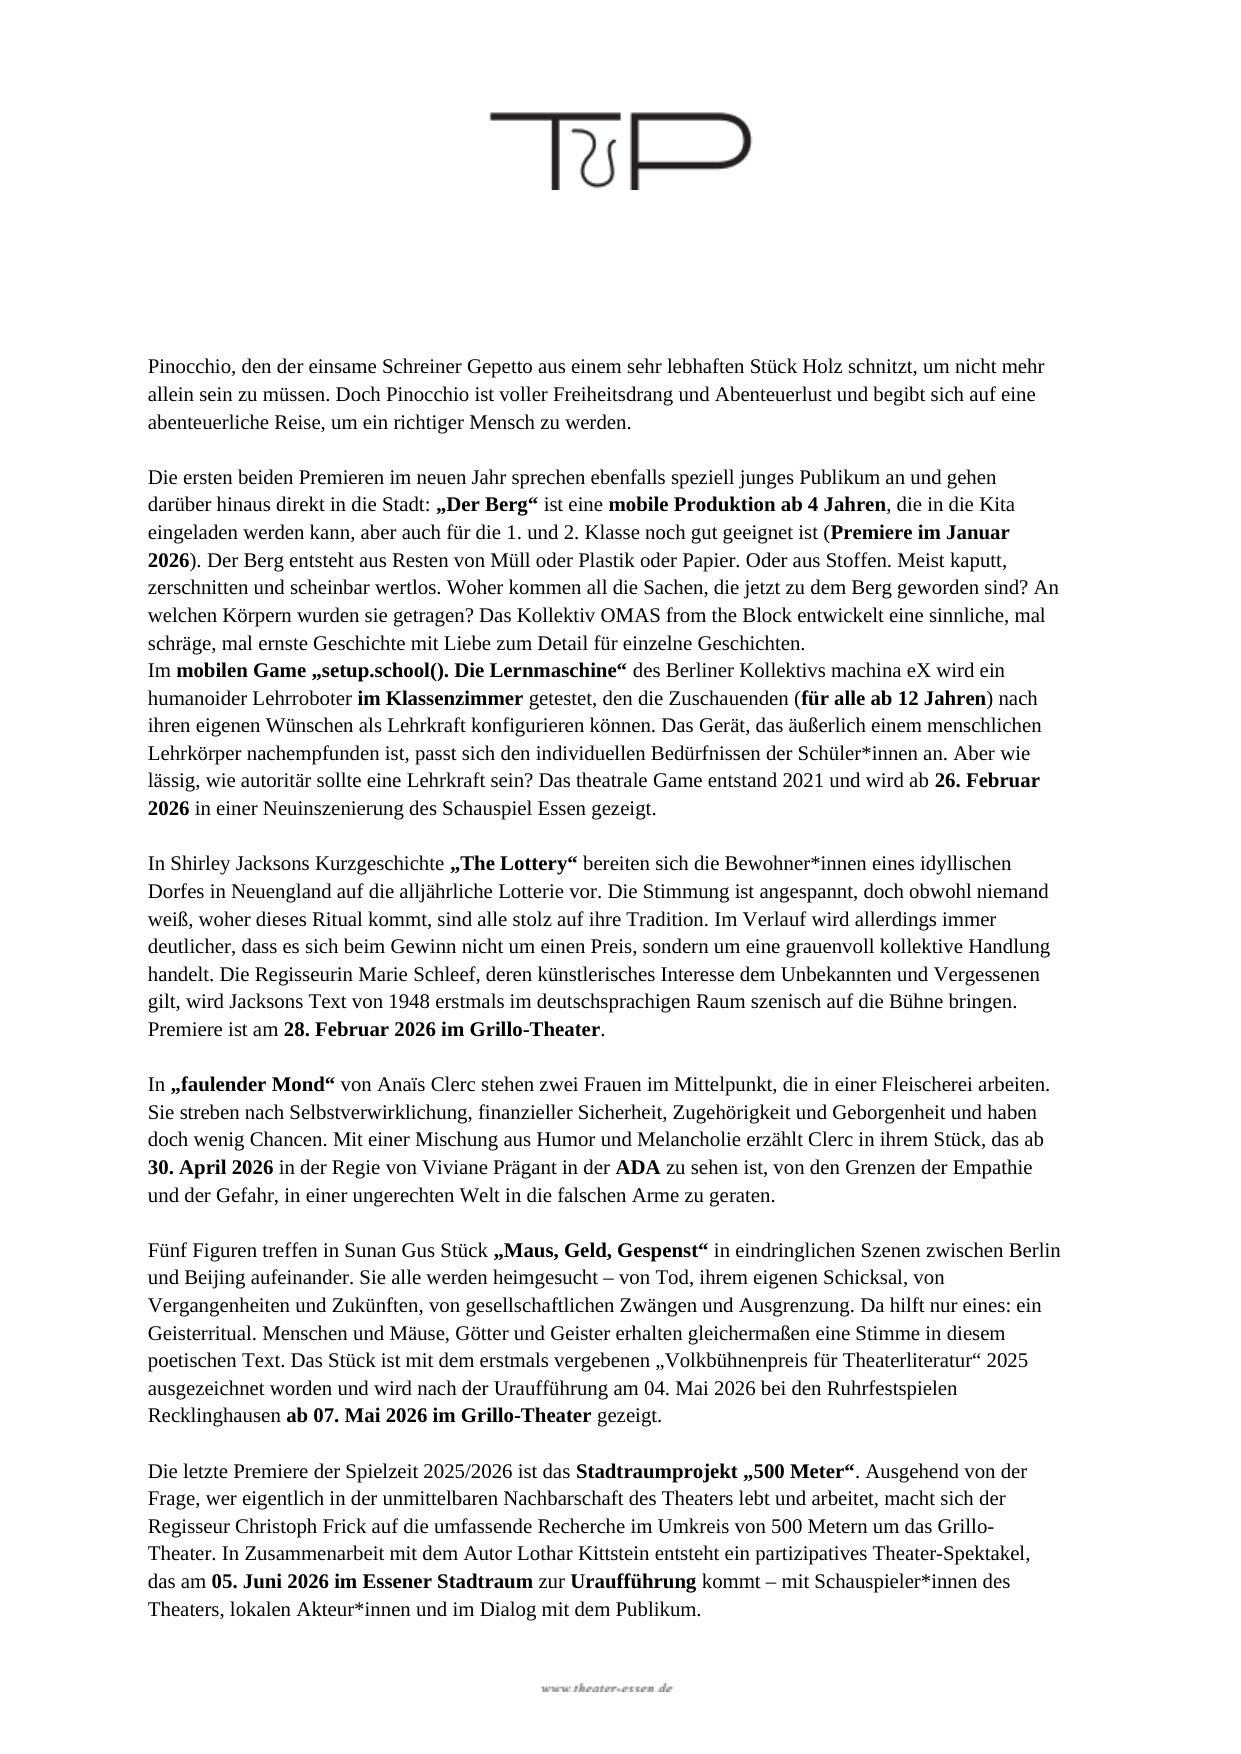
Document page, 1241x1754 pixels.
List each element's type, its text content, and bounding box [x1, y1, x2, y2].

text In „faulender Mond“ von Anaïs Clerc stehen zwei Frauen im Mittelpunkt, die in einer Fleischerei arbeiten. Sie streben nach Selbstverwirklichung, finanzieller Sicherheit, Zugehörigkeit und Geborgenheit und haben doch wenig Chancen. Mit einer Mischung aus Humor und Melancholie erzählt Clerc in ihrem Stück, das ab 30. April 2026 in der Regie von Viviane Prägant in der ADA zu sehen ist, von den Grenzen der Empathie und der Gefahr, in einer ungerechten Welt in die falschen Arme zu geraten. [148, 1072, 1063, 1207]
text Die letzte Premiere der Spielzeit 2025/2026 ist das Stadtraumprojekt „500 Meter“. Ausgehend von der Frage, wer eigentlich in der unmittelbaren Nachbarschaft des Theaters lebt und arbeitet, macht sich der Regisseur Christoph Frick auf die umfassende Recherche im Umkreis von 500 Metern um das Grillo-Theater. In Zusammenarbeit mit dem Autor Lothar Kittstein entsteht ein partizipatives Theater-Spektakel, das am 05. Juni 2026 im Essener Stadtraum zur Uraufführung kommt – mit Schauspieler*innen des Theaters, lokalen Akteur*innen und im Dialog mit dem Publikum. [148, 1458, 1063, 1621]
text Die ersten beiden Premieren im neuen Jahr sprechen ebenfalls speziell junges Publikum an und gehen darüber hinaus direkt in die Stadt: „Der Berg“ ist eine mobile Produktion ab 4 Jahren, die in die Kita eingeladen werden kann, aber auch für die 1. und 2. Klasse noch gut geeignet ist (Premiere im Januar 2026). Der Berg entsteht aus Resten von Müll oder Plastik oder Papier. Oder aus Stoffen. Meist kaputt, zerschnitten und scheinbar wertlos. Woher kommen all die Sachen, die jetzt zu dem Berg geworden sind? An welchen Körpern wurden sie getragen? Das Kollektiv OMAS from the Block entwickelt eine sinnliche, mal schräge, mal ernste Geschichte mit Liebe zum Detail für einzelne Geschichten. [148, 465, 1063, 654]
text Fünf Figuren treffen in Sunan Gus Stück „Maus, Geld, Gespenst“ in eindringlichen Szenen zwischen Berlin und Beijing aufeinander. Sie alle werden heimgesucht – von Tod, ihrem eigenen Schicksal, von Vergangenheiten und Zukünften, von gesellschaftlichen Zwängen und Ausgrenzung. Da hilft nur eines: ein Geisterritual. Menschen und Mäuse, Götter und Geister erhalten gleichermaßen eine Stimme in diesem poetischen Text. Das Stück ist mit dem erstmals vergebenen „Volkbühnenpreis für Theaterliteratur“ 2025 ausgezeichnet worden und wird nach der Uraufführung am 04. Mai 2026 bei den Ruhrfestspielen Recklinghausen ab 07. Mai 2026 im Grillo-Theater gezeigt. [148, 1238, 1063, 1427]
text Im mobilen Game „setup.school(). Die Lernmaschine“ des Berliner Kollektivs machina eX wird ein humanoider Lehrroboter im Klassenzimmer getestet, den die Zuschauenden (für alle ab 12 Jahren) nach ihren eigenen Wünschen als Lehrkraft konfigurieren können. Das Gerät, das äußerlich einem menschlichen Lehrkörper nachempfunden ist, passt sich den individuellen Bedürfnissen der Schüler*innen an. Aber wie lässig, wie autoritär sollte eine Lehrkraft sein? Das theatrale Game entstand 2021 und wird ab 26. Februar 2026 in einer Neuinszenierung des Schauspiel Essen gezeigt. [148, 658, 1063, 820]
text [148, 354, 1063, 434]
text In Shirley Jacksons Kurzgeschichte „The Lottery“ bereiten sich die Bewohner*innen eines idyllischen Dorfes in Neuengland auf die alljährliche Lotterie vor. Die Stimmung ist angespannt, doch obwohl niemand weiß, woher dieses Ritual kommt, sind alle stolz auf ihre Tradition. Im Verlauf wird allerdings immer deutlicher, dass es sich beim Gewinn nicht um einen Preis, sondern um eine grauenvoll kollektive Handlung handelt. Die Regisseurin Marie Schleef, deren künstlerisches Interesse dem Unbekannten und Vergessenen gilt, wird Jacksons Text von 1948 erstmals im deutschsprachigen Raum szenisch auf die Bühne bringen. Premiere ist am 28. Februar 2026 im Grillo-Theater. [148, 851, 1063, 1041]
